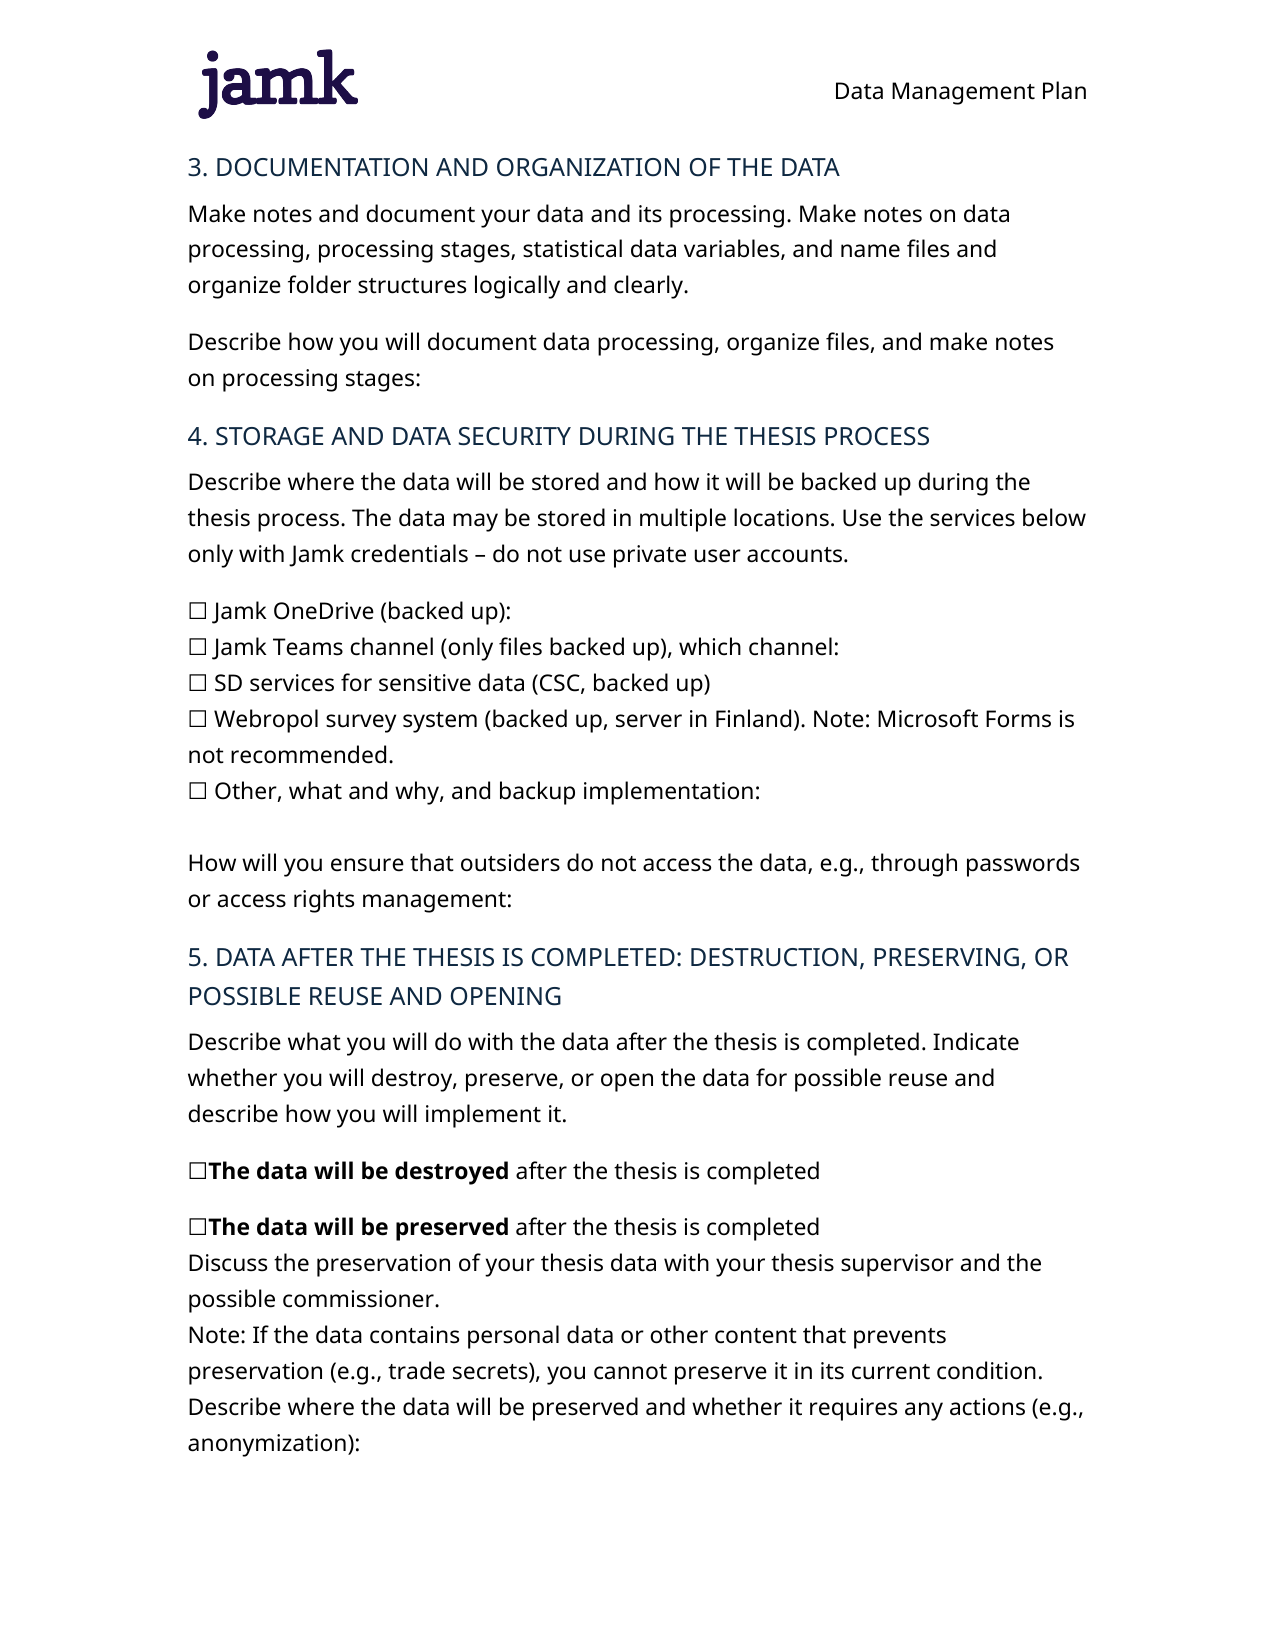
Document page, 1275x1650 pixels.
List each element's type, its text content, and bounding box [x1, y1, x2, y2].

text Describe what you will do with the data after the thesis is completed. Indicate whether you will destroy, preserve, or open the data for possible reuse and describe how you will implement it. [187, 1026, 1087, 1129]
subtitle 5. DATA AFTER THE THESIS IS COMPLETED: DESTRUCTION, PRESERVING, OR POSSIBLE REUSE AND OPENING [187, 939, 1087, 1012]
subtitle 3. DOCUMENTATION AND ORGANIZATION OF THE DATA [187, 150, 1087, 184]
text The data will be preserved after the thesis is completed Discuss the preservation of your thesis data with your thesis supervisor and the possible commissioner. Note: If the data contains personal data or other content that prevents preservation (e.g., trade secrets), you cannot preserve it in its current condition. Describe where the data will be preserved and whether it requires any actions (e.g., anonymization): [187, 1211, 1087, 1458]
text Make notes and document your data and its processing. Make notes on data processing, processing stages, statistical data variables, and name files and organize folder structures logically and clearly. [187, 197, 1087, 301]
subtitle 4. STORAGE AND DATA SECURITY DURING THE THESIS PROCESS [187, 419, 1087, 453]
text Describe where the data will be stored and how it will be backed up during the thesis process. The data may be stored in multiple locations. Use the services below only with Jamk credentials – do not use private user accounts. [187, 466, 1087, 569]
text Describe how you will document data processing, organize files, and make notes on processing stages: [187, 326, 1087, 393]
text The data will be destroyed after the thesis is completed [187, 1154, 1087, 1186]
text Jamk OneDrive (backed up): Jamk Teams channel (only files backed up), which channel: SD services for sensitive data (CSC, backed up) Webropol survey system (backed up, server in Finland). Note: Microsoft Forms is not recommended. Other, what and why, and backup implementation: How will you ensure that outsiders do not access the data, e.g., through passwords or access rights management: [187, 595, 1087, 914]
picture [193, 42, 366, 124]
